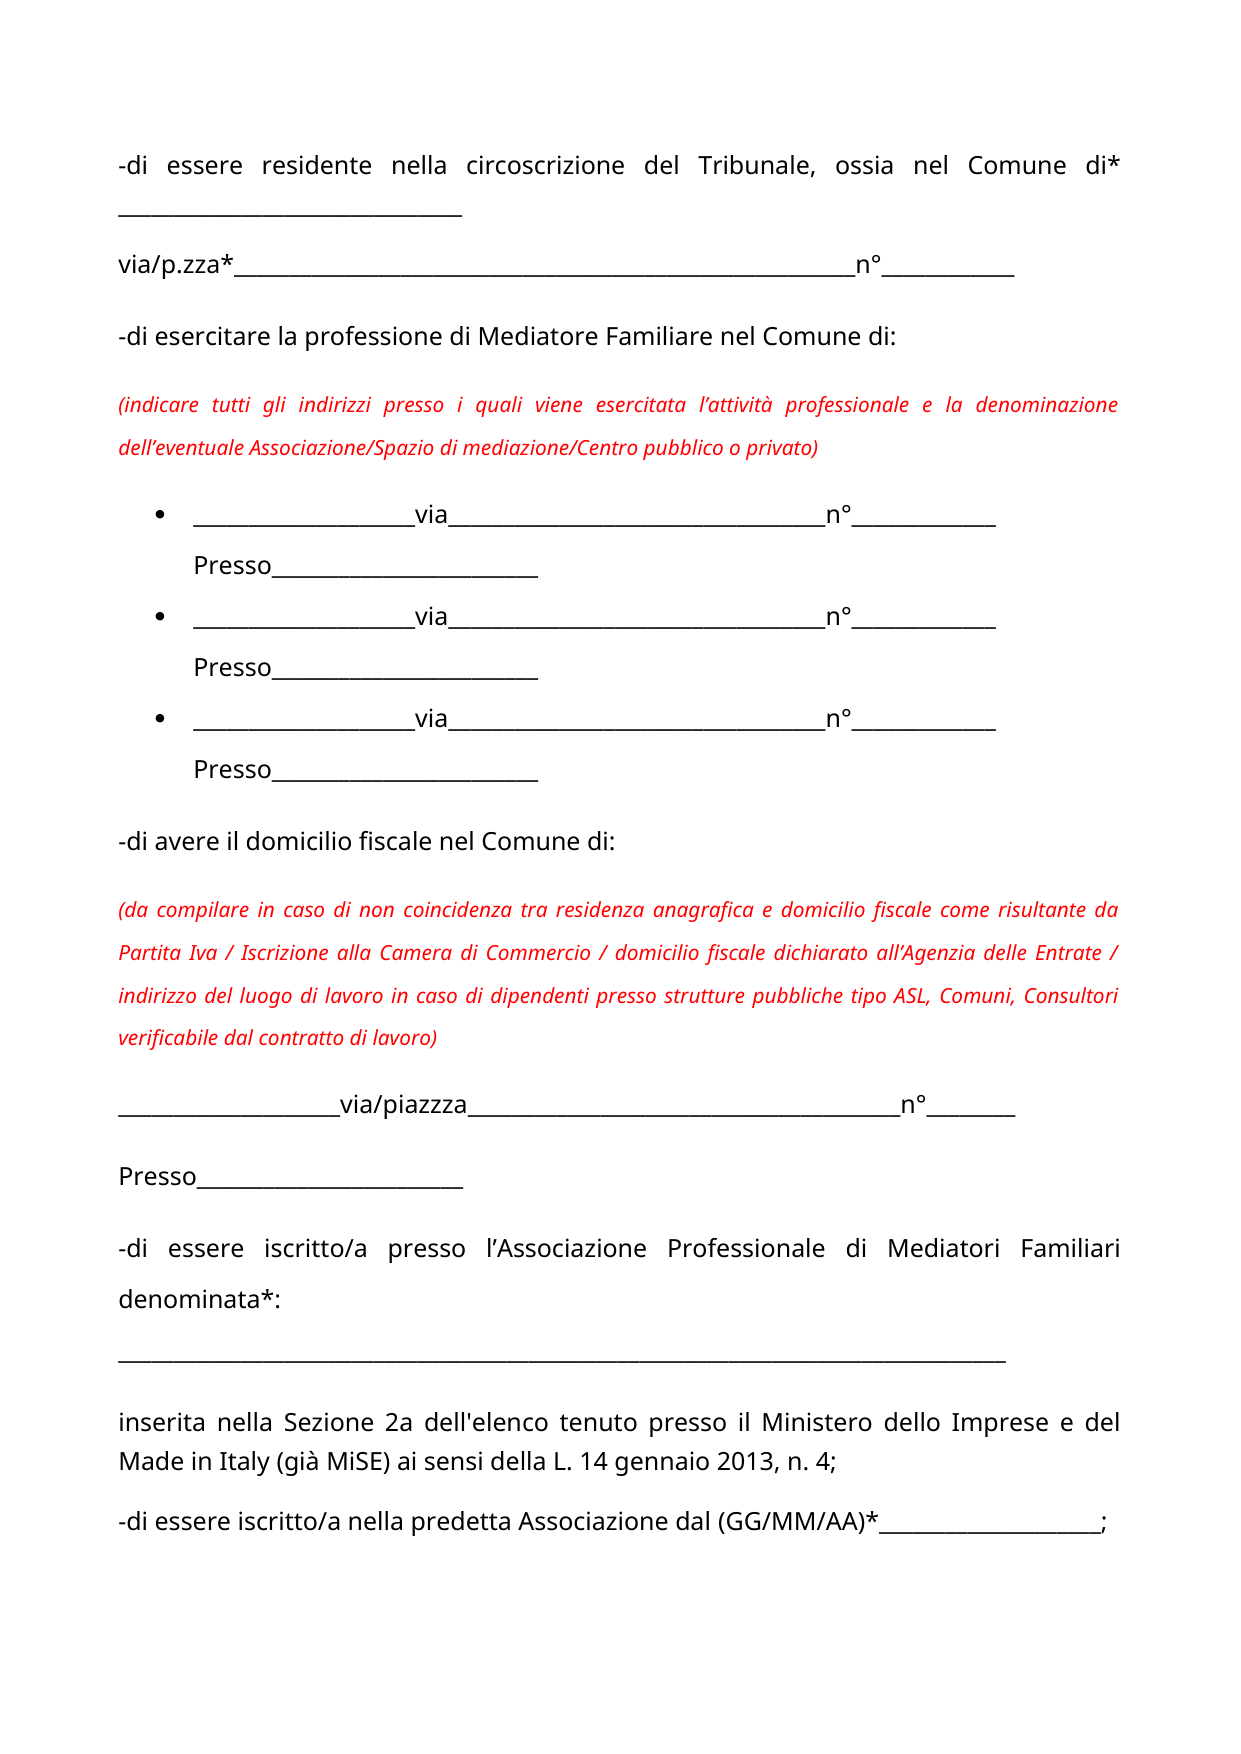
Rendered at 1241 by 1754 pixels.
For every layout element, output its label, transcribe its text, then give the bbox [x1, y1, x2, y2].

text -di essere iscritto/a presso l’Associazione Professionale di Mediatori Familiari denominata*: ________________________________________________________________________________ [118, 1231, 1122, 1367]
list ____________________via__________________________________n°_____________ [156, 599, 1122, 633]
list ____________________via__________________________________n°_____________ [156, 701, 1122, 735]
text -di avere il domicilio fiscale nel Comune di: [118, 824, 1122, 858]
text ____________________via/piazzza_______________________________________n°________ [118, 1087, 1122, 1121]
text (indicare tutti gli indirizzi presso i quali viene esercitata l’attività professionale e la denominazione dell’eventuale Associazione/Spazio di mediazione/Centro pubblico o privato) [118, 391, 1122, 462]
text -di esercitare la professione di Mediatore Familiare nel Comune di: [118, 319, 1122, 353]
text -di essere iscritto/a nella predetta Associazione dal (GG/MM/AA)*____________________; [118, 1504, 1122, 1538]
text via/p.zza*________________________________________________________n°____________ [118, 247, 1122, 281]
text -di essere residente nella circoscrizione del Tribunale, ossia nel Comune di* _______________________________ [118, 148, 1122, 221]
list ____________________via__________________________________n°_____________ [156, 497, 1122, 531]
list Presso________________________ [193, 650, 1122, 684]
text Presso________________________ [118, 1159, 1122, 1193]
text (da compilare in caso di non coincidenza tra residenza anagrafica e domicilio fiscale come risultante da Partita Iva / Iscrizione alla Camera di Commercio / domicilio fiscale dichiarato all’Agenzia delle Entrate / indirizzo del luogo di lavoro in caso di dipendenti presso strutture pubbliche tipo ASL, Comuni, Consultori verificabile dal contratto di lavoro) [118, 896, 1122, 1052]
list Presso________________________ [193, 752, 1122, 786]
text inserita nella Sezione 2a dell'elenco tenuto presso il Ministero dello Imprese e del Made in Italy (già MiSE) ai sensi della L. 14 gennaio 2013, n. 4; [118, 1404, 1122, 1478]
list Presso________________________ [193, 548, 1122, 582]
